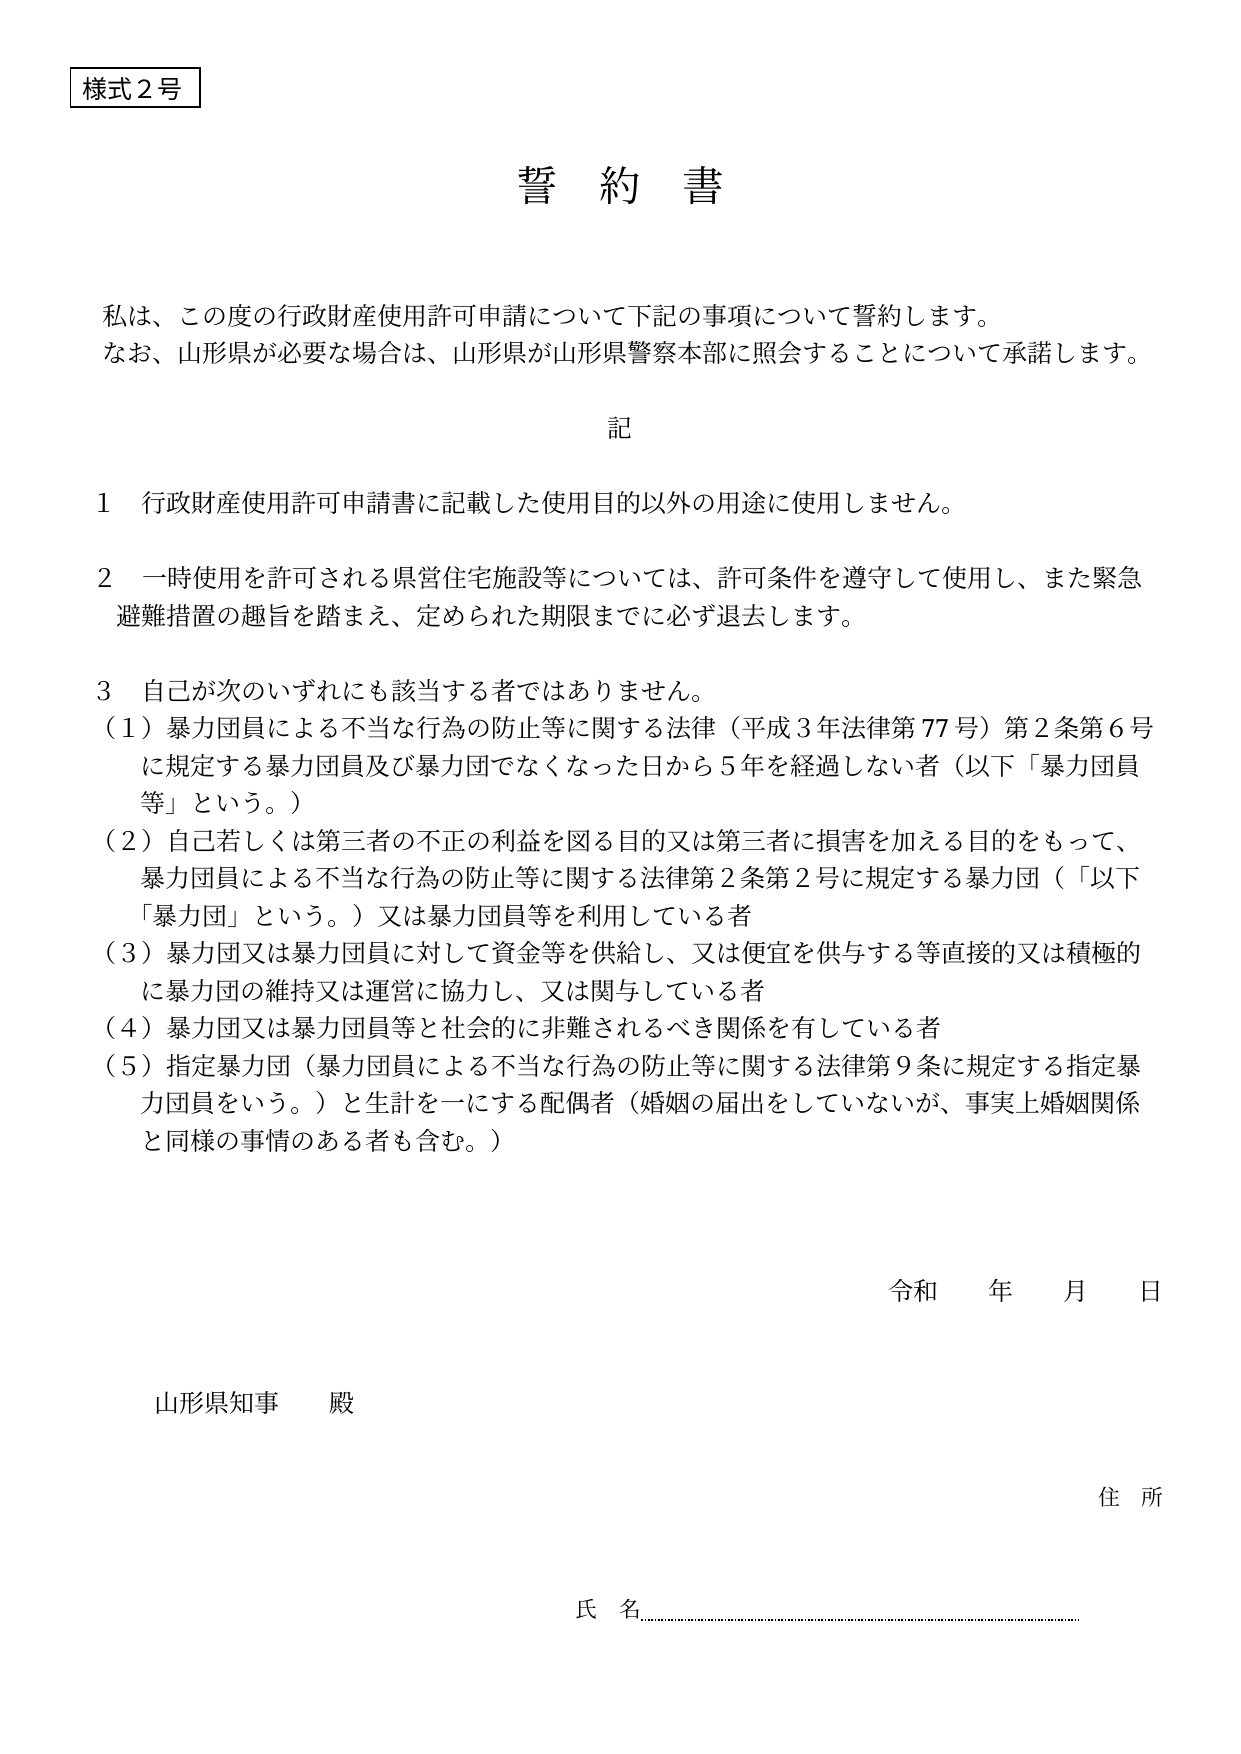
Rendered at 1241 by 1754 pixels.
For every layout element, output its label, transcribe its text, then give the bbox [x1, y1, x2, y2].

text ２ 一時使用を許可される県営住宅施設等については、許可条件を遵守して使用し、また緊急避難措置の趣旨を踏まえ、定められた期限までに必ず退去します。 [92, 558, 1163, 633]
text （１）暴力団員による不当な行為の防止等に関する法律（平成３年法律第77号）第２条第６号に規定する暴力団員及び暴力団でなくなった日から５年を経過しない者（以下「暴力団員等」という。） [91, 708, 1163, 821]
text （４）暴力団又は暴力団員等と社会的に非難されるべき関係を有している者 [91, 1008, 1163, 1046]
text 誓 約 書 [77, 146, 1163, 221]
text 住 所 [77, 1477, 1163, 1514]
text 山形県知事 殿 [104, 1383, 1163, 1421]
text 記 [77, 408, 1163, 446]
text ３ 自己が次のいずれにも該当する者ではありません。 [91, 671, 1163, 708]
text １ 行政財産使用許可申請書に記載した使用目的以外の用途に使用しません。 [91, 483, 1163, 521]
text なお、山形県が必要な場合は、山形県が山形県警察本部に照会することについて承諾します。 [77, 333, 1163, 371]
text （５）指定暴力団（暴力団員による不当な行為の防止等に関する法律第９条に規定する指定暴力団員をいう。）と生計を一にする配偶者（婚姻の届出をしていないが、事実上婚姻関係と同様の事情のある者も含む。） [91, 1046, 1163, 1158]
text 氏 名 [77, 1589, 1140, 1627]
text （２）自己若しくは第三者の不正の利益を図る目的又は第三者に損害を加える目的をもって、暴力団員による不当な行為の防止等に関する法律第２条第２号に規定する暴力団（「以下｢暴力団」という。）又は暴力団員等を利用している者 [91, 821, 1163, 933]
text 私は、この度の行政財産使用許可申請について下記の事項について誓約します。 [77, 296, 1163, 333]
text 令和 年 月 日 [91, 1271, 1163, 1308]
text （３）暴力団又は暴力団員に対して資金等を供給し、又は便宜を供与する等直接的又は積極的に暴力団の維持又は運営に協力し、又は関与している者 [91, 933, 1163, 1008]
